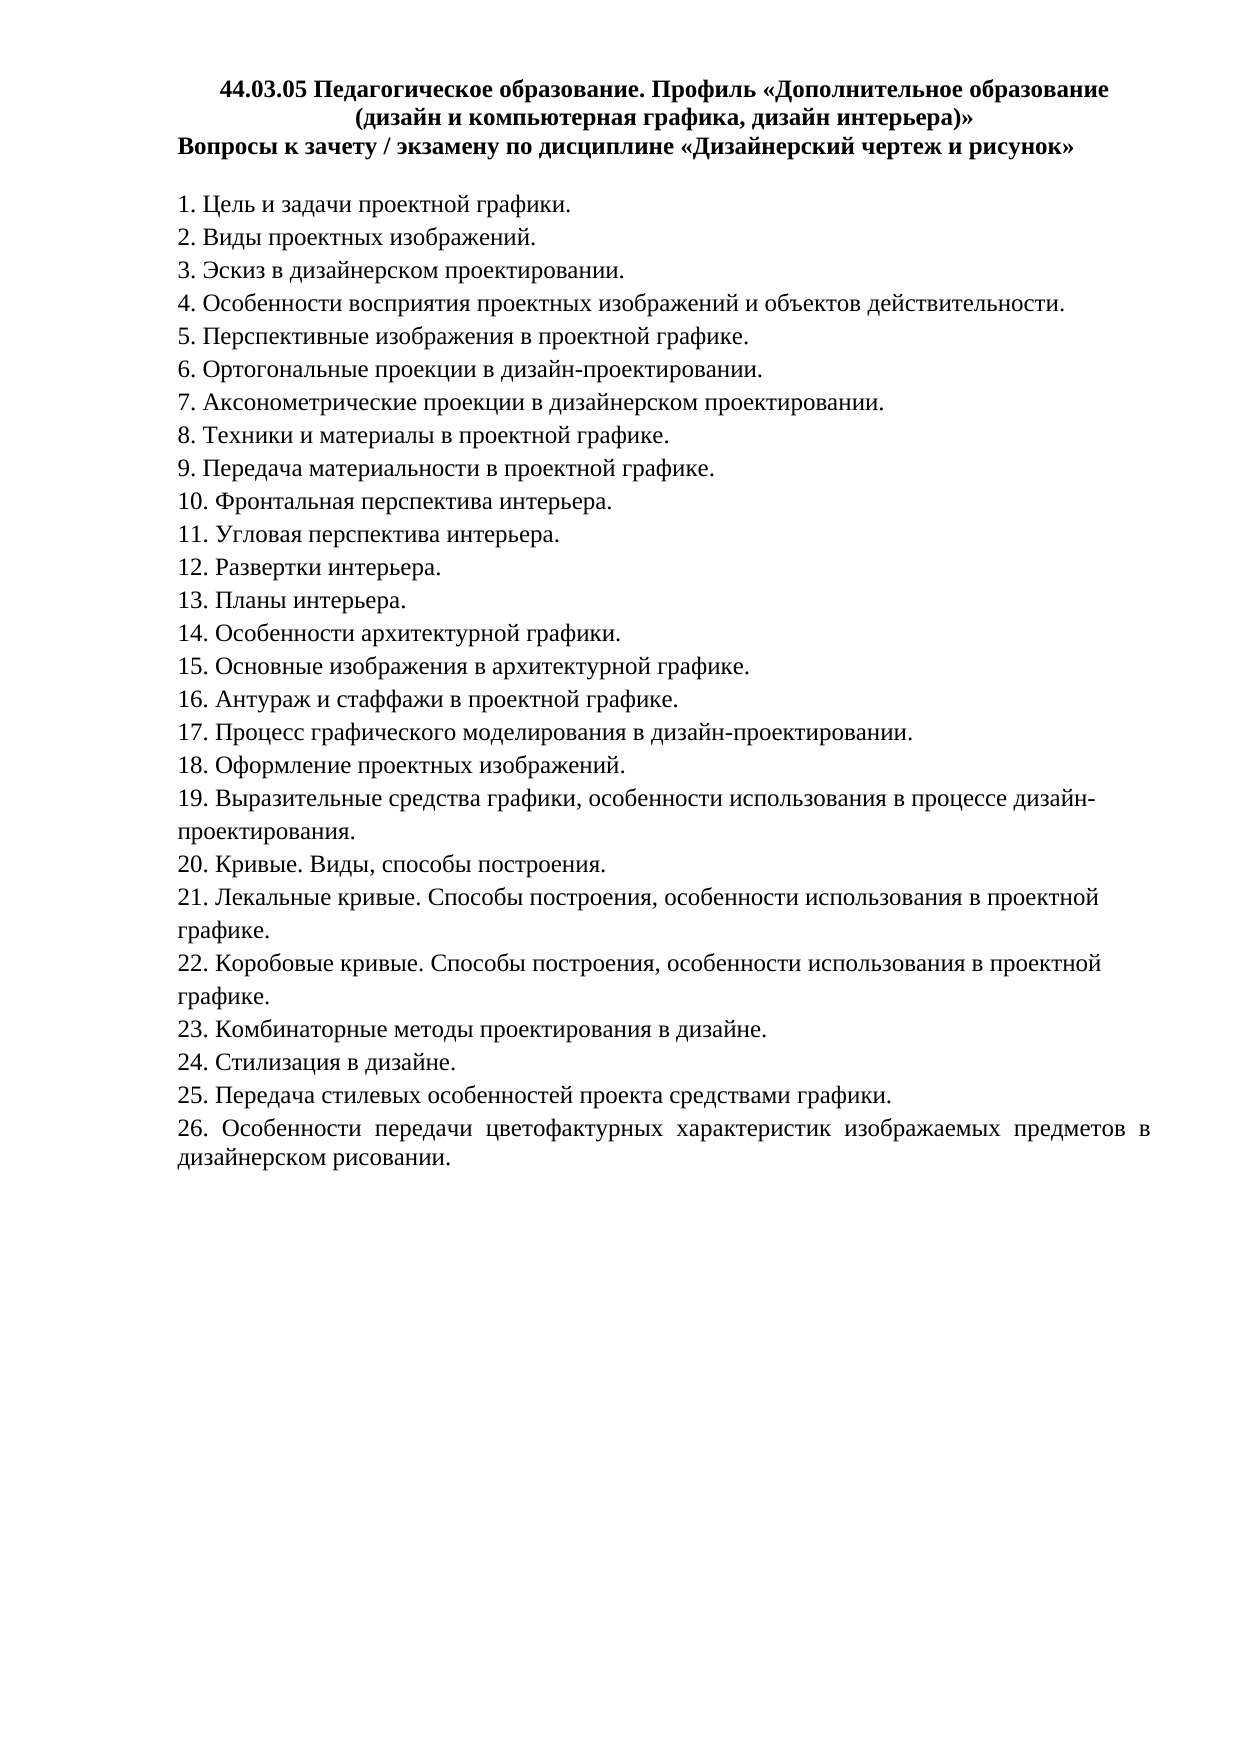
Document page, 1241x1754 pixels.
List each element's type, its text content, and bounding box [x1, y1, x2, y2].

text 13. Планы интерьера. [177, 585, 1152, 614]
text 4. Особенности восприятия проектных изображений и объектов действительности. [177, 288, 1152, 317]
text 1. Цель и задачи проектной графики. [177, 189, 1152, 217]
text 7. Аксонометрические проекции в дизайнерском проектировании. [177, 387, 1152, 416]
text 22. Коробовые кривые. Способы построения, особенности использования в проектной графике. [177, 948, 1152, 1010]
text 8. Техники и материалы в проектной графике. [177, 420, 1152, 449]
text 23. Комбинаторные методы проектирования в дизайне. [177, 1014, 1152, 1043]
text 25. Передача стилевых особенностей проекта средствами графики. [177, 1080, 1152, 1109]
text 12. Развертки интерьера. [177, 552, 1152, 581]
text 6. Ортогональные проекции в дизайн-проектировании. [177, 354, 1152, 383]
text 15. Основные изображения в архитектурной графике. [177, 651, 1152, 680]
text 3. Эскиз в дизайнерском проектировании. [177, 255, 1152, 283]
text 5. Перспективные изображения в проектной графике. [177, 321, 1152, 349]
text 26. Особенности передачи цветофактурных характеристик изображаемых предметов в дизайнерском рисовании. [177, 1113, 1152, 1171]
text 17. Процесс графического моделирования в дизайн-проектировании. [177, 717, 1152, 746]
text 11. Угловая перспектива интерьера. [177, 519, 1152, 548]
text 16. Антураж и стаффажи в проектной графике. [177, 684, 1152, 713]
text Вопросы к зачету / экзамену по дисциплине «Дизайнерский чертеж и рисунок» [177, 131, 1152, 160]
text 10. Фронтальная перспектива интерьера. [177, 486, 1152, 515]
text 19. Выразительные средства графики, особенности использования в процессе дизайн-проектирования. [177, 783, 1152, 845]
text 20. Кривые. Виды, способы построения. [177, 849, 1152, 878]
text 14. Особенности архитектурной графики. [177, 618, 1152, 647]
text 9. Передача материальности в проектной графике. [177, 453, 1152, 482]
text 24. Стилизация в дизайне. [177, 1047, 1152, 1076]
text 18. Оформление проектных изображений. [177, 750, 1152, 779]
text 2. Виды проектных изображений. [177, 222, 1152, 251]
text 21. Лекальные кривые. Способы построения, особенности использования в проектной графике. [177, 882, 1152, 944]
